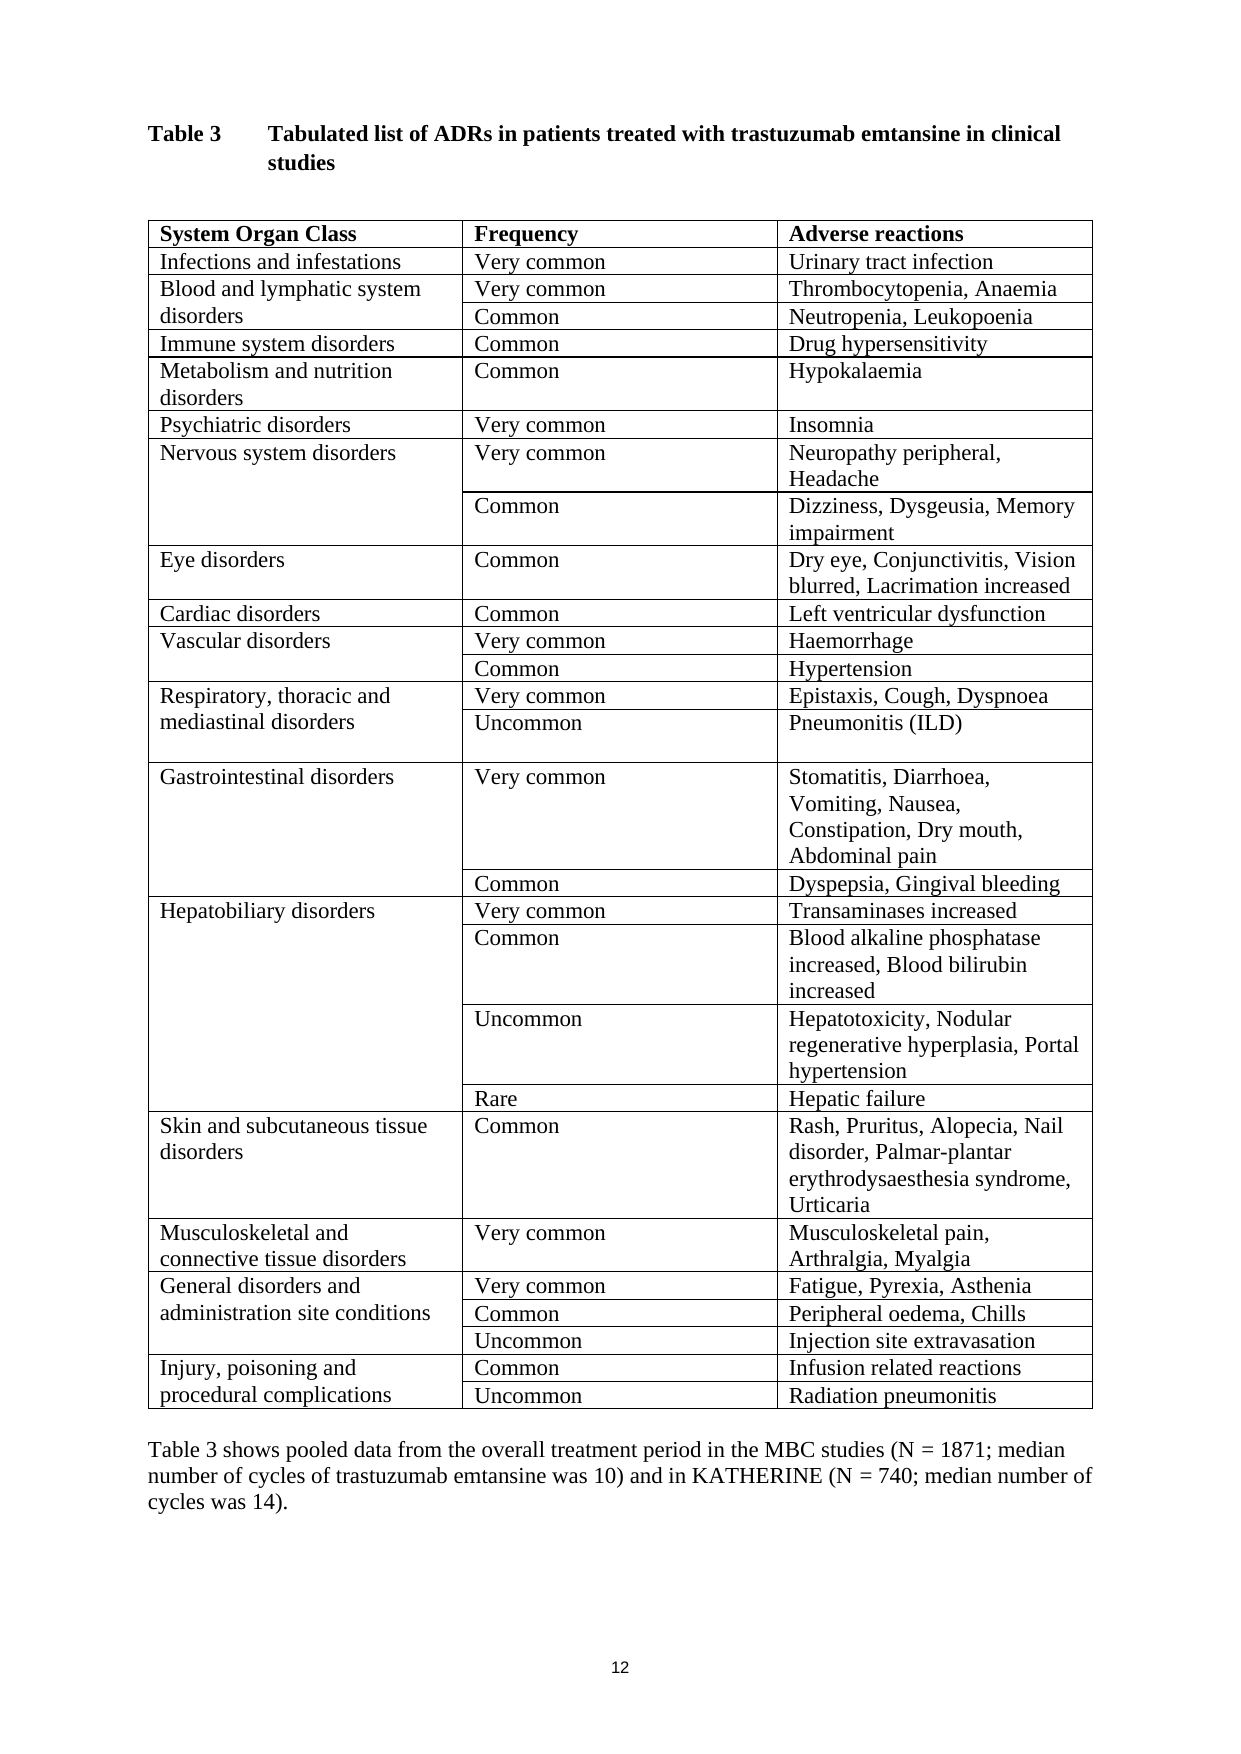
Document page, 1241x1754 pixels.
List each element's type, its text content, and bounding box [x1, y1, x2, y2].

table_cell [778, 546, 1092, 599]
table_cell [778, 1355, 1092, 1381]
table_cell [149, 600, 462, 626]
table_cell [463, 275, 777, 302]
table_cell [778, 627, 1092, 654]
table_cell [463, 600, 777, 626]
table_cell [149, 546, 462, 599]
table_cell [463, 710, 777, 762]
table_cell [778, 925, 1092, 1003]
table_cell [149, 1355, 462, 1408]
table_cell [463, 1005, 777, 1084]
table_cell [778, 358, 1092, 410]
table_cell [778, 1382, 1092, 1408]
table_cell [149, 1219, 462, 1271]
table_cell [778, 763, 1092, 869]
table_cell [778, 1085, 1092, 1111]
title Table 3 Tabulated list of ADRs in patients treated with trastuzumab emtansine in clinical [148, 118, 1092, 176]
table_cell [778, 1005, 1092, 1084]
table_cell [778, 600, 1092, 626]
table_cell [463, 1382, 777, 1408]
table_cell [463, 655, 777, 681]
table_cell [149, 330, 462, 356]
table_cell [463, 1355, 777, 1381]
table_cell [463, 330, 777, 356]
table_cell [778, 870, 1092, 896]
table_cell [149, 627, 462, 681]
table_cell [778, 275, 1092, 302]
table_cell [149, 358, 462, 410]
table_cell [778, 493, 1092, 545]
table_cell [778, 439, 1092, 491]
table_cell [149, 1112, 462, 1217]
table_cell [778, 1219, 1092, 1271]
table_header [778, 221, 1092, 247]
table_cell [778, 1112, 1092, 1217]
table_cell [463, 546, 777, 599]
text Table 3 shows pooled data from the overall treatment period in the MBC studies (N=1871; median number of cycles of trastuzumab emtansine was 10) and in KATHERINE (N=740; median number of cycles was 14). [148, 1436, 1092, 1515]
table_cell [463, 303, 777, 329]
table_cell [149, 275, 462, 329]
table_cell [149, 682, 462, 762]
table_cell [778, 411, 1092, 438]
table_cell [463, 1272, 777, 1299]
table_cell [149, 763, 462, 896]
table_cell [463, 870, 777, 896]
table_cell [463, 1112, 777, 1217]
table_cell [778, 303, 1092, 329]
table_cell [778, 1272, 1092, 1299]
table_cell [778, 1300, 1092, 1326]
table_header [149, 221, 462, 247]
table_cell [463, 411, 777, 438]
table_cell [778, 330, 1092, 356]
table_cell [778, 710, 1092, 762]
table_cell [463, 493, 777, 545]
table_cell [463, 1085, 777, 1111]
table_cell [463, 627, 777, 654]
table_cell [149, 411, 462, 438]
table_cell [463, 897, 777, 923]
table_cell [778, 682, 1092, 708]
table_cell [463, 1327, 777, 1353]
table_cell [778, 248, 1092, 274]
table_cell [149, 248, 462, 274]
table_cell [463, 248, 777, 274]
table_header [463, 221, 777, 247]
table_cell [463, 1219, 777, 1271]
table_cell [463, 763, 777, 869]
table_cell [463, 439, 777, 491]
table_cell [463, 1300, 777, 1326]
table_cell [463, 682, 777, 708]
table_cell [149, 897, 462, 1111]
table_cell [463, 925, 777, 1003]
table_cell [778, 897, 1092, 923]
table_cell [149, 1272, 462, 1353]
table_cell [778, 655, 1092, 681]
table_cell [778, 1327, 1092, 1353]
table_cell [149, 439, 462, 545]
table_cell [463, 358, 777, 410]
